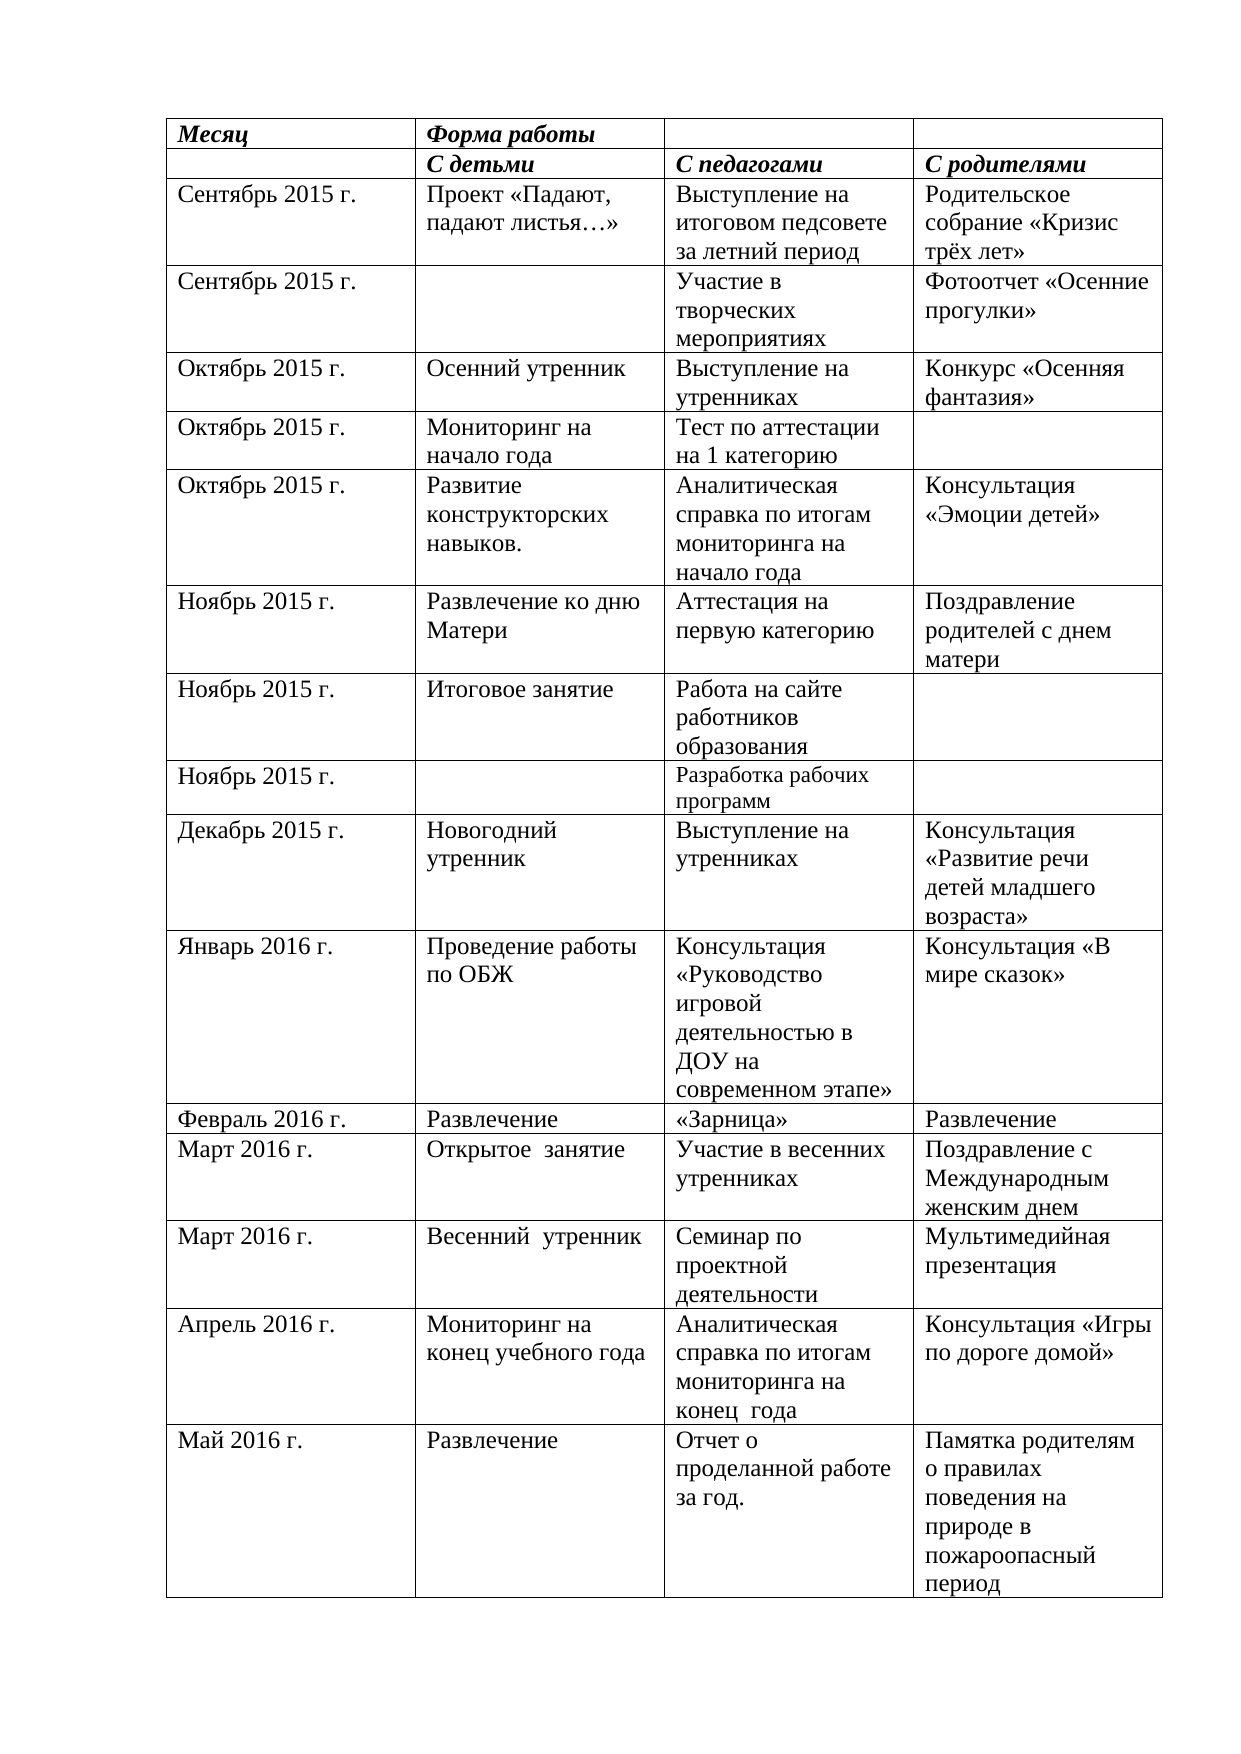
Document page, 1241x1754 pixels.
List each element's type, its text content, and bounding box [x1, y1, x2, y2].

table_cell Развлечение ко дню Матери [416, 586, 664, 673]
table_cell Семинар по проектной деятельности [665, 1221, 913, 1308]
table_cell Выступление на утренниках [665, 353, 913, 411]
table_cell Ноябрь 2015 г. [167, 761, 415, 814]
table_cell Октябрь 2015 г. [167, 353, 415, 411]
table_cell Сентябрь 2015 г. [167, 266, 415, 352]
table_cell Сентябрь 2015 г. [167, 179, 415, 265]
table_header [914, 119, 1162, 148]
table_cell [914, 761, 1162, 814]
table_cell Развитие конструкторских навыков. [416, 470, 664, 585]
table_cell Поздравление с Международным женским днем [914, 1134, 1162, 1220]
table_cell [914, 412, 1162, 469]
table_cell Тест по аттестации на 1 категорию [665, 412, 913, 469]
table_cell Новогодний утренник [416, 815, 664, 930]
table_cell С детьми [416, 149, 664, 178]
table_cell Февраль 2016 г. [167, 1104, 415, 1133]
table_cell Март 2016 г. [167, 1134, 415, 1220]
table_cell Развлечение [914, 1104, 1162, 1133]
table_cell Выступление на утренниках [665, 815, 913, 930]
table_cell Участие в творческих мероприятиях [665, 266, 913, 352]
table_cell Консультация «Развитие речи детей младшего возраста» [914, 815, 1162, 930]
table_cell Октябрь 2015 г. [167, 470, 415, 585]
table_cell Март 2016 г. [167, 1221, 415, 1308]
table_cell Декабрь 2015 г. [167, 815, 415, 930]
table_cell С педагогами [665, 149, 913, 178]
table_cell Осенний утренник [416, 353, 664, 411]
table_cell Аналитическая справка по итогам мониторинга на начало года [665, 470, 913, 585]
table_cell Конкурс «Осенняя фантазия» [914, 353, 1162, 411]
table_cell Итоговое занятие [416, 674, 664, 760]
table_cell Проект «Падают, падают листья…» [416, 179, 664, 265]
table_cell Развлечение [416, 1425, 664, 1597]
table_cell Январь 2016 г. [167, 931, 415, 1103]
table_cell Выступление на итоговом педсовете за летний период [665, 179, 913, 265]
table_cell «Зарница» [665, 1104, 913, 1133]
table_header Месяц [167, 119, 415, 148]
table_cell Аттестация на первую категорию [665, 586, 913, 673]
table_cell Ноябрь 2015 г. [167, 674, 415, 760]
table_cell Мониторинг на начало года [416, 412, 664, 469]
table_cell Консультация «Эмоции детей» [914, 470, 1162, 585]
table_cell Мониторинг на конец учебного года [416, 1309, 664, 1424]
table_cell Родительское собрание «Кризис трёх лет» [914, 179, 1162, 265]
table_cell Консультация «В мире сказок» [914, 931, 1162, 1103]
table_cell Проведение работы по ОБЖ [416, 931, 664, 1103]
table_cell Консультация «Руководство игровой деятельностью в ДОУ на современном этапе» [665, 931, 913, 1103]
table_cell Май 2016 г. [167, 1425, 415, 1597]
table_header Форма работы [416, 119, 664, 148]
table_cell Открытое занятие [416, 1134, 664, 1220]
table_cell Апрель 2016 г. [167, 1309, 415, 1424]
table_cell Поздравление родителей с днем матери [914, 586, 1162, 673]
table_cell Фотоотчет «Осенние прогулки» [914, 266, 1162, 352]
table_cell [416, 266, 664, 352]
table_cell Мультимедийная презентация [914, 1221, 1162, 1308]
table_cell С родителями [914, 149, 1162, 178]
table_cell Развлечение [416, 1104, 664, 1133]
table_cell Отчет о проделанной работе за год. [665, 1425, 913, 1597]
table_cell Разработка рабочих программ [665, 761, 913, 814]
table_cell Участие в весенних утренниках [665, 1134, 913, 1220]
table_cell Памятка родителям о правилах поведения на природе в пожароопасный период [914, 1425, 1162, 1597]
table_cell Аналитическая справка по итогам мониторинга на конец года [665, 1309, 913, 1424]
table_cell Весенний утренник [416, 1221, 664, 1308]
table_cell [167, 149, 415, 178]
table_cell Ноябрь 2015 г. [167, 586, 415, 673]
table_cell [914, 674, 1162, 760]
table_cell Консультация «Игры по дороге домой» [914, 1309, 1162, 1424]
table_cell [416, 761, 664, 814]
table_cell Работа на сайте работников образования [665, 674, 913, 760]
table_header [665, 119, 913, 148]
table_cell Октябрь 2015 г. [167, 412, 415, 469]
